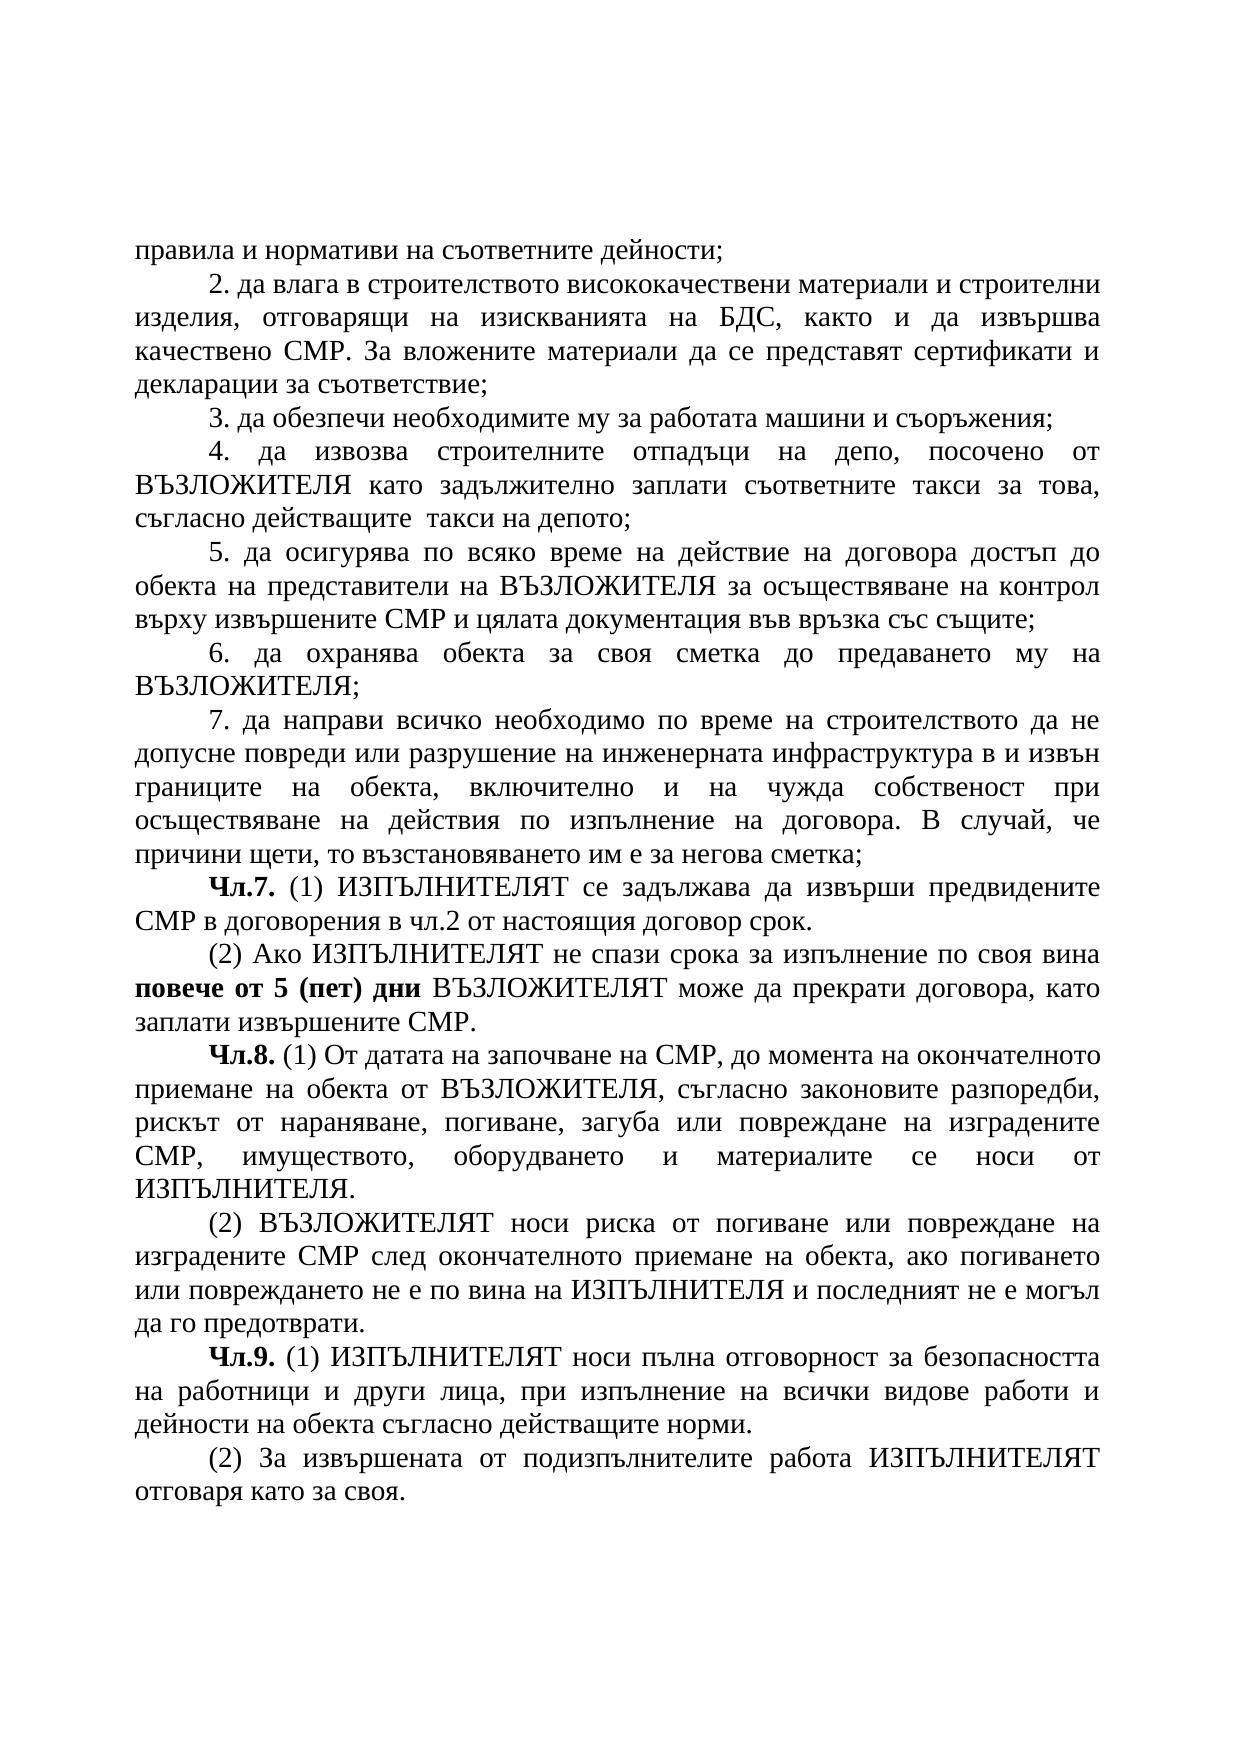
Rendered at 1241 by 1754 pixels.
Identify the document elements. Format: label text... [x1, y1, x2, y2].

text (2) ВЪЗЛОЖИТЕЛЯТ носи риска от погиване или повреждане на изградените СМР след окончателното приемане на обекта, ако погиването или повреждането не е по вина на ИЗПЪЛНИТЕЛЯ и последният не е могъл да го предотврати. [134, 1205, 1101, 1339]
text Чл.8. (1) От датата на започване на СМР, до момента на окончателното приемане на обекта от ВЪЗЛОЖИТЕЛЯ, съгласно законовите разпоредби, рискът от нараняване, погиване, загуба или повреждане на изградените СМР, имуществото, оборудването и материалите се носи от ИЗПЪЛНИТЕЛЯ. [134, 1037, 1101, 1205]
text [134, 232, 1101, 266]
text 6. да охранява обекта за своя сметка до предаването му на ВЪЗЛОЖИТЕЛЯ; [134, 635, 1101, 702]
text 5. да осигурява по всяко време на действие на договора достъп до обекта на представители на ВЪЗЛОЖИТЕЛЯ за осъществяване на контрол върху извършените СМР и цялата документация във връзка със същите; [134, 534, 1101, 635]
text 2. да влага в строителството висококачествени материали и строителни изделия, отговарящи на изискванията на БДС, както и да извършва качествено СМР. За вложените материали да се представят сертификати и декларации за съответствие; [134, 266, 1101, 400]
text Чл.7. (1) ИЗПЪЛНИТЕЛЯТ се задължава да извърши предвидените СМР в договорения в чл.2 от настоящия договор срок. [134, 869, 1101, 937]
text 3. да обезпечи необходимите му за работата машини и съоръжения; [134, 400, 1101, 433]
text (2) Ако ИЗПЪЛНИТЕЛЯТ не спази срока за изпълнение по своя вина повече от 5 (пет) дни ВЪЗЛОЖИТЕЛЯТ може да прекрати договора, като заплати извършените СМР. [134, 937, 1101, 1037]
text 7. да направи всичко необходимо по време на строителството да не допусне повреди или разрушение на инженерната инфраструктура в и извън границите на обекта, включително и на чужда собственост при осъществяване на действия по изпълнение на договора. В случай, че причини щети, то възстановяването им е за негова сметка; [134, 702, 1101, 869]
text Чл.9. (1) ИЗПЪЛНИТЕЛЯТ носи пълна отговорност за безопасността на работници и други лица, при изпълнение на всички видове работи и дейности на обекта съгласно действащите норми. [134, 1339, 1101, 1440]
text 4. да извозва строителните отпадъци на депо, посочено от ВЪЗЛОЖИТЕЛЯ като задължително заплати съответните такси за това, съгласно действащите такси на депото; [134, 433, 1101, 534]
text (2) За извършената от подизпълнителите работа ИЗПЪЛНИТЕЛЯТ отговаря като за своя. [134, 1440, 1101, 1507]
